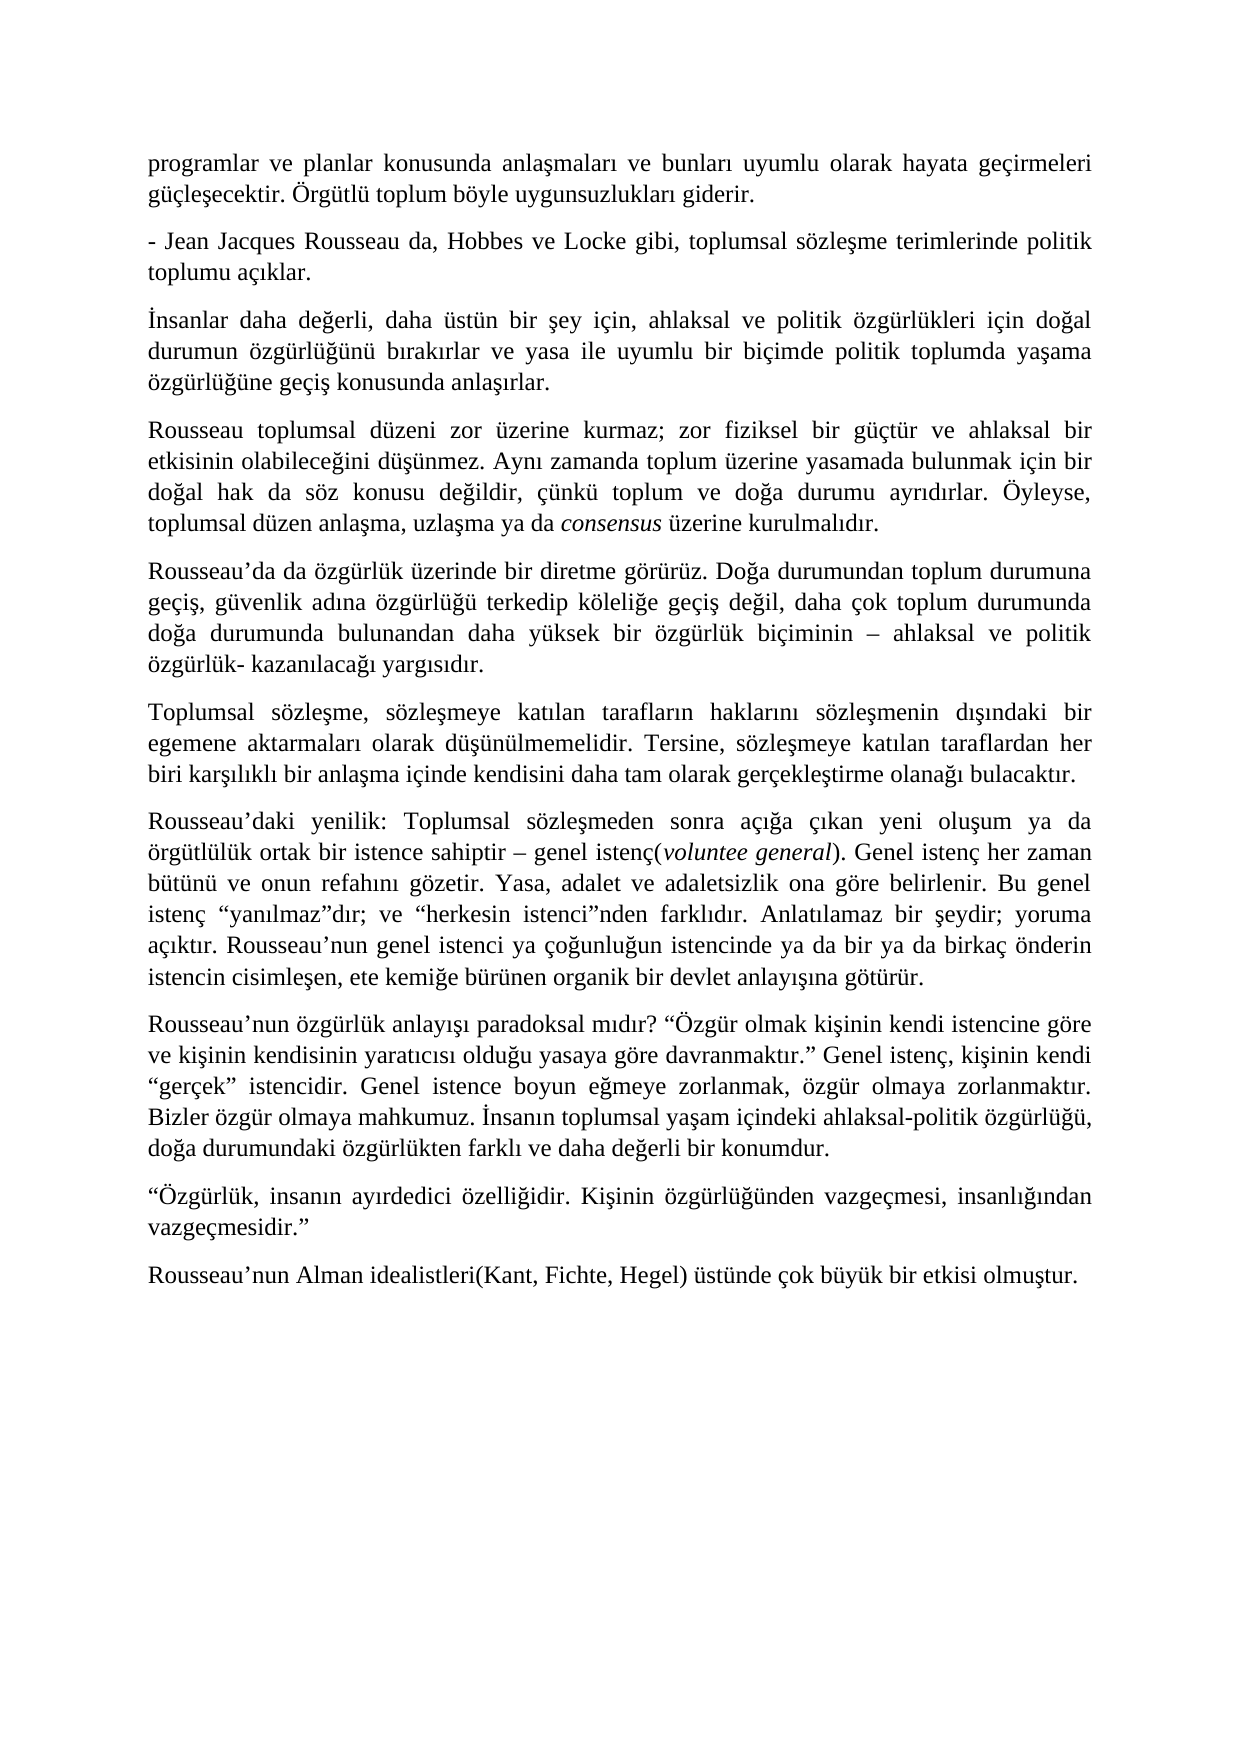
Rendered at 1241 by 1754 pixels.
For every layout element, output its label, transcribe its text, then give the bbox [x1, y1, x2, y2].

text - Jean Jacques Rousseau da, Hobbes ve Locke gibi, toplumsal sözleşme terimlerinde politik toplumu açıklar. [148, 226, 1093, 286]
text Rousseau toplumsal düzeni zor üzerine kurmaz; zor fiziksel bir güçtür ve ahlaksal bir etkisinin olabileceğini düşünmez. Aynı zamanda toplum üzerine yasamada bulunmak için bir doğal hak da söz konusu değildir, çünkü toplum ve doğa durumu ayrıdırlar. Öyleyse, toplumsal düzen anlaşma, uzlaşma ya da consensus üzerine kurulmalıdır. [148, 415, 1093, 537]
text Rousseau’nun özgürlük anlayışı paradoksal mıdır? “Özgür olmak kişinin kendi istencine göre ve kişinin kendisinin yaratıcısı olduğu yasaya göre davranmaktır.” Genel istenç, kişinin kendi “gerçek” istencidir. Genel istence boyun eğmeye zorlanmak, özgür olmaya zorlanmaktır. Bizler özgür olmaya mahkumuz. İnsanın toplumsal yaşam içindeki ahlaksal-politik özgürlüğü, doğa durumundaki özgürlükten farklı ve daha değerli bir konumdur. [148, 1009, 1093, 1162]
text İnsanlar daha değerli, daha üstün bir şey için, ahlaksal ve politik özgürlükleri için doğal durumun özgürlüğünü bırakırlar ve yasa ile uyumlu bir biçimde politik toplumda yaşama özgürlüğüne geçiş konusunda anlaşırlar. [148, 305, 1093, 396]
text Toplumsal sözleşme, sözleşmeye katılan tarafların haklarını sözleşmenin dışındaki bir egemene aktarmaları olarak düşünülmemelidir. Tersine, sözleşmeye katılan taraflardan her biri karşılıklı bir anlaşma içinde kendisini daha tam olarak gerçekleştirme olanağı bulacaktır. [148, 697, 1093, 787]
text Rousseau’da da özgürlük üzerinde bir diretme görürüz. Doğa durumundan toplum durumuna geçiş, güvenlik adına özgürlüğü terkedip köleliğe geçiş değil, daha çok toplum durumunda doğa durumunda bulunandan daha yüksek bir özgürlük biçiminin – ahlaksal ve politik özgürlük- kazanılacağı yargısıdır. [148, 556, 1093, 678]
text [148, 148, 1093, 207]
text “Özgürlük, insanın ayırdedici özelliğidir. Kişinin özgürlüğünden vazgeçmesi, insanlığından vazgeçmesidir.” [148, 1181, 1093, 1241]
text Rousseau’daki yenilik: Toplumsal sözleşmeden sonra açığa çıkan yeni oluşum ya da örgütlülük ortak bir istence sahiptir – genel istenç(voluntee general). Genel istenç her zaman bütünü ve onun refahını gözetir. Yasa, adalet ve adaletsizlik ona göre belirlenir. Bu genel istenç “yanılmaz”dır; ve “herkesin istenci”nden farklıdır. Anlatılamaz bir şeydir; yoruma açıktır. Rousseau’nun genel istenci ya çoğunluğun istencinde ya da bir ya da birkaç önderin istencin cisimleşen, ete kemiğe bürünen organik bir devlet anlayışına götürür. [148, 806, 1093, 990]
text Rousseau’nun Alman idealistleri(Kant, Fichte, Hegel) üstünde çok büyük bir etkisi olmuştur. [148, 1260, 1093, 1289]
